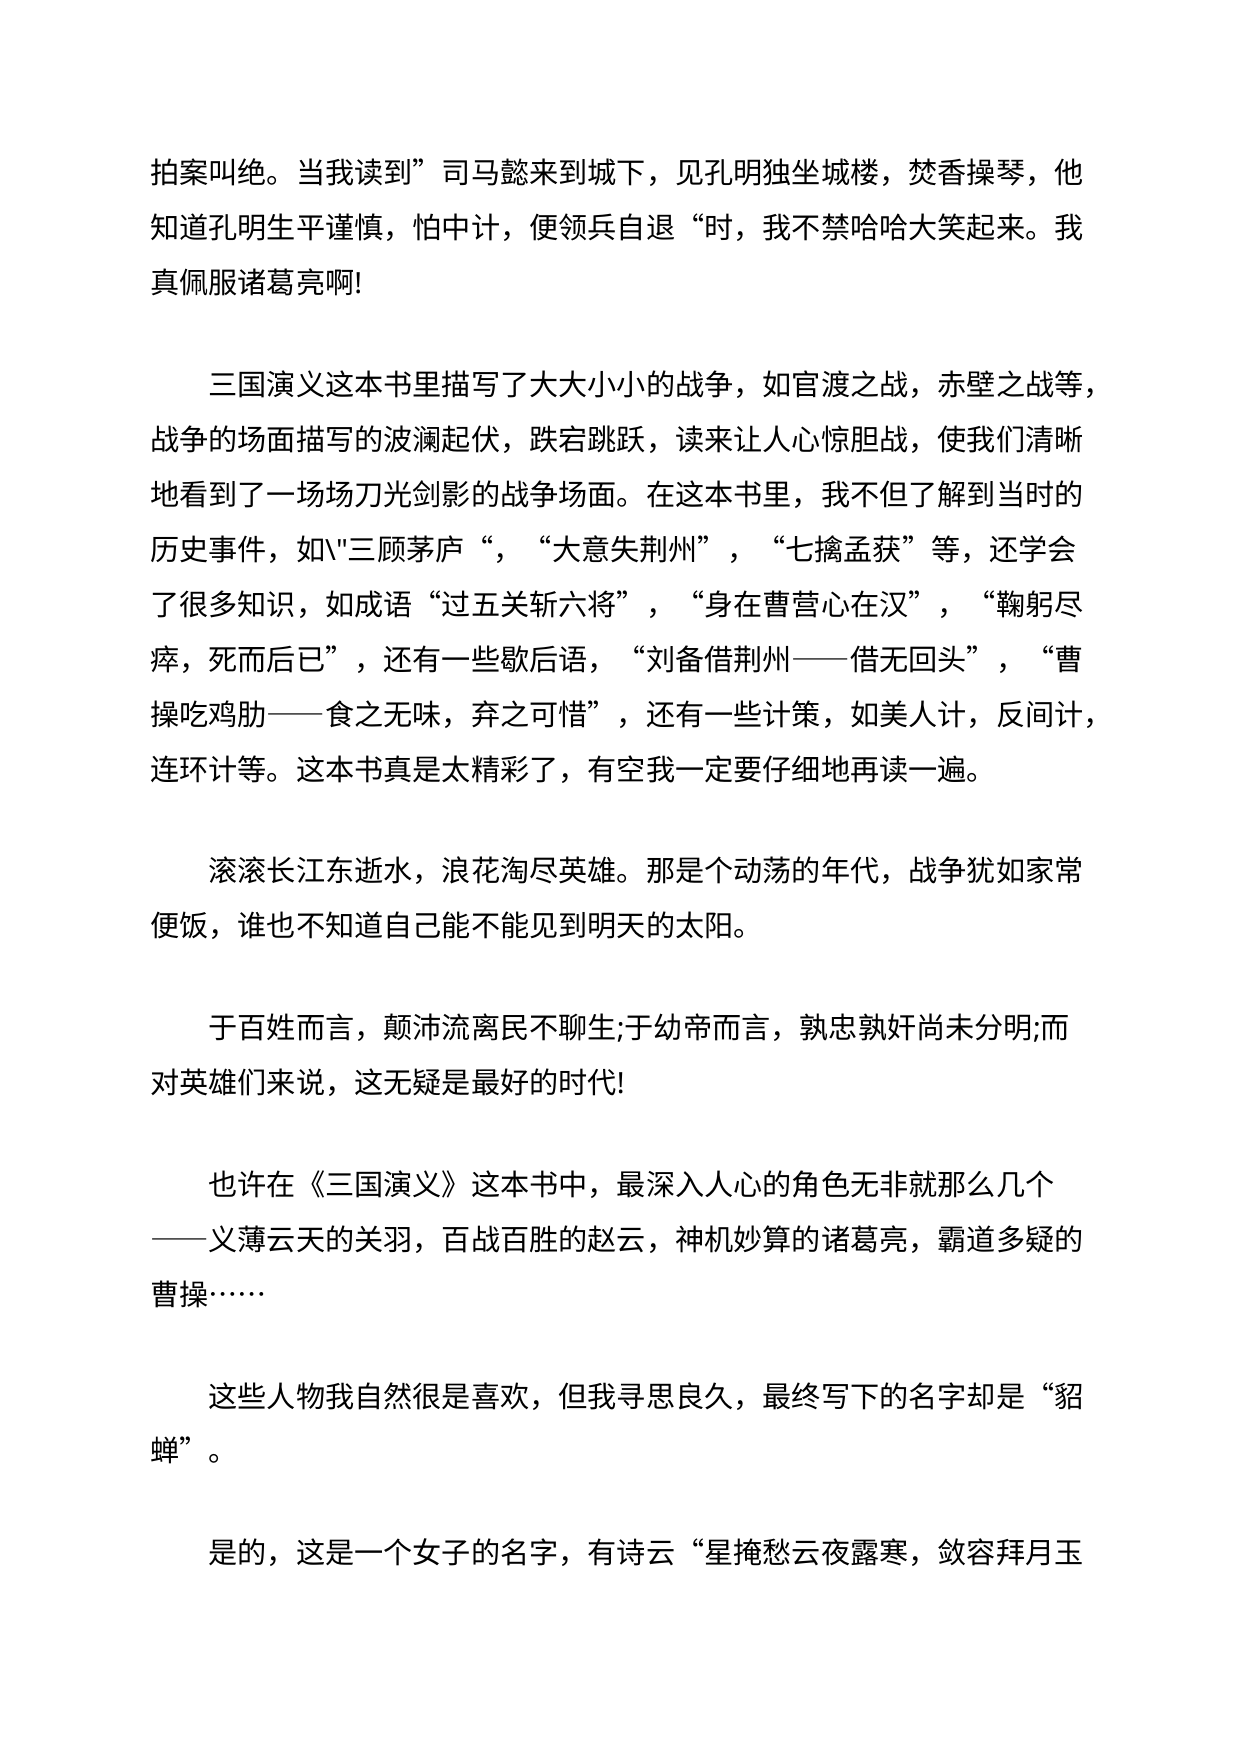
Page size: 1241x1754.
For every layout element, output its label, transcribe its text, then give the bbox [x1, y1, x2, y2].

text 三国演义这本书里描写了大大小小的战争，如官渡之战，赤壁之战等，战争的场面描写的波澜起伏，跌宕跳跃，读来让人心惊胆战，使我们清晰地看到了一场场刀光剑影的战争场面。在这本书里，我不但了解到当时的历史事件，如\"三顾茅庐“，“大意失荆州”，“七擒孟获”等，还学会了很多知识，如成语“过五关斩六将”，“身在曹营心在汉”，“鞠躬尽瘁，死而后已”，还有一些歇后语，“刘备借荆州——借无回头”，“曹操吃鸡肋——食之无味，弃之可惜”，还有一些计策，如美人计，反间计，连环计等。这本书真是太精彩了，有空我一定要仔细地再读一遍。 [150, 362, 1090, 788]
text 滚滚长江东逝水，浪花淘尽英雄。那是个动荡的年代，战争犹如家常便饭，谁也不知道自己能不能见到明天的太阳。 [150, 848, 1090, 945]
text 也许在《三国演义》这本书中，最深入人心的角色无非就那么几个——义薄云天的关羽，百战百胜的赵云，神机妙算的诸葛亮，霸道多疑的曹操…… [150, 1162, 1090, 1314]
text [150, 1530, 1090, 1572]
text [150, 150, 1090, 302]
text 于百姓而言，颠沛流离民不聊生;于幼帝而言，孰忠孰奸尚未分明;而对英雄们来说，这无疑是最好的时代! [150, 1004, 1090, 1102]
text 这些人物我自然很是喜欢，但我寻思良久，最终写下的名字却是“貂蝉”。 [150, 1373, 1090, 1470]
